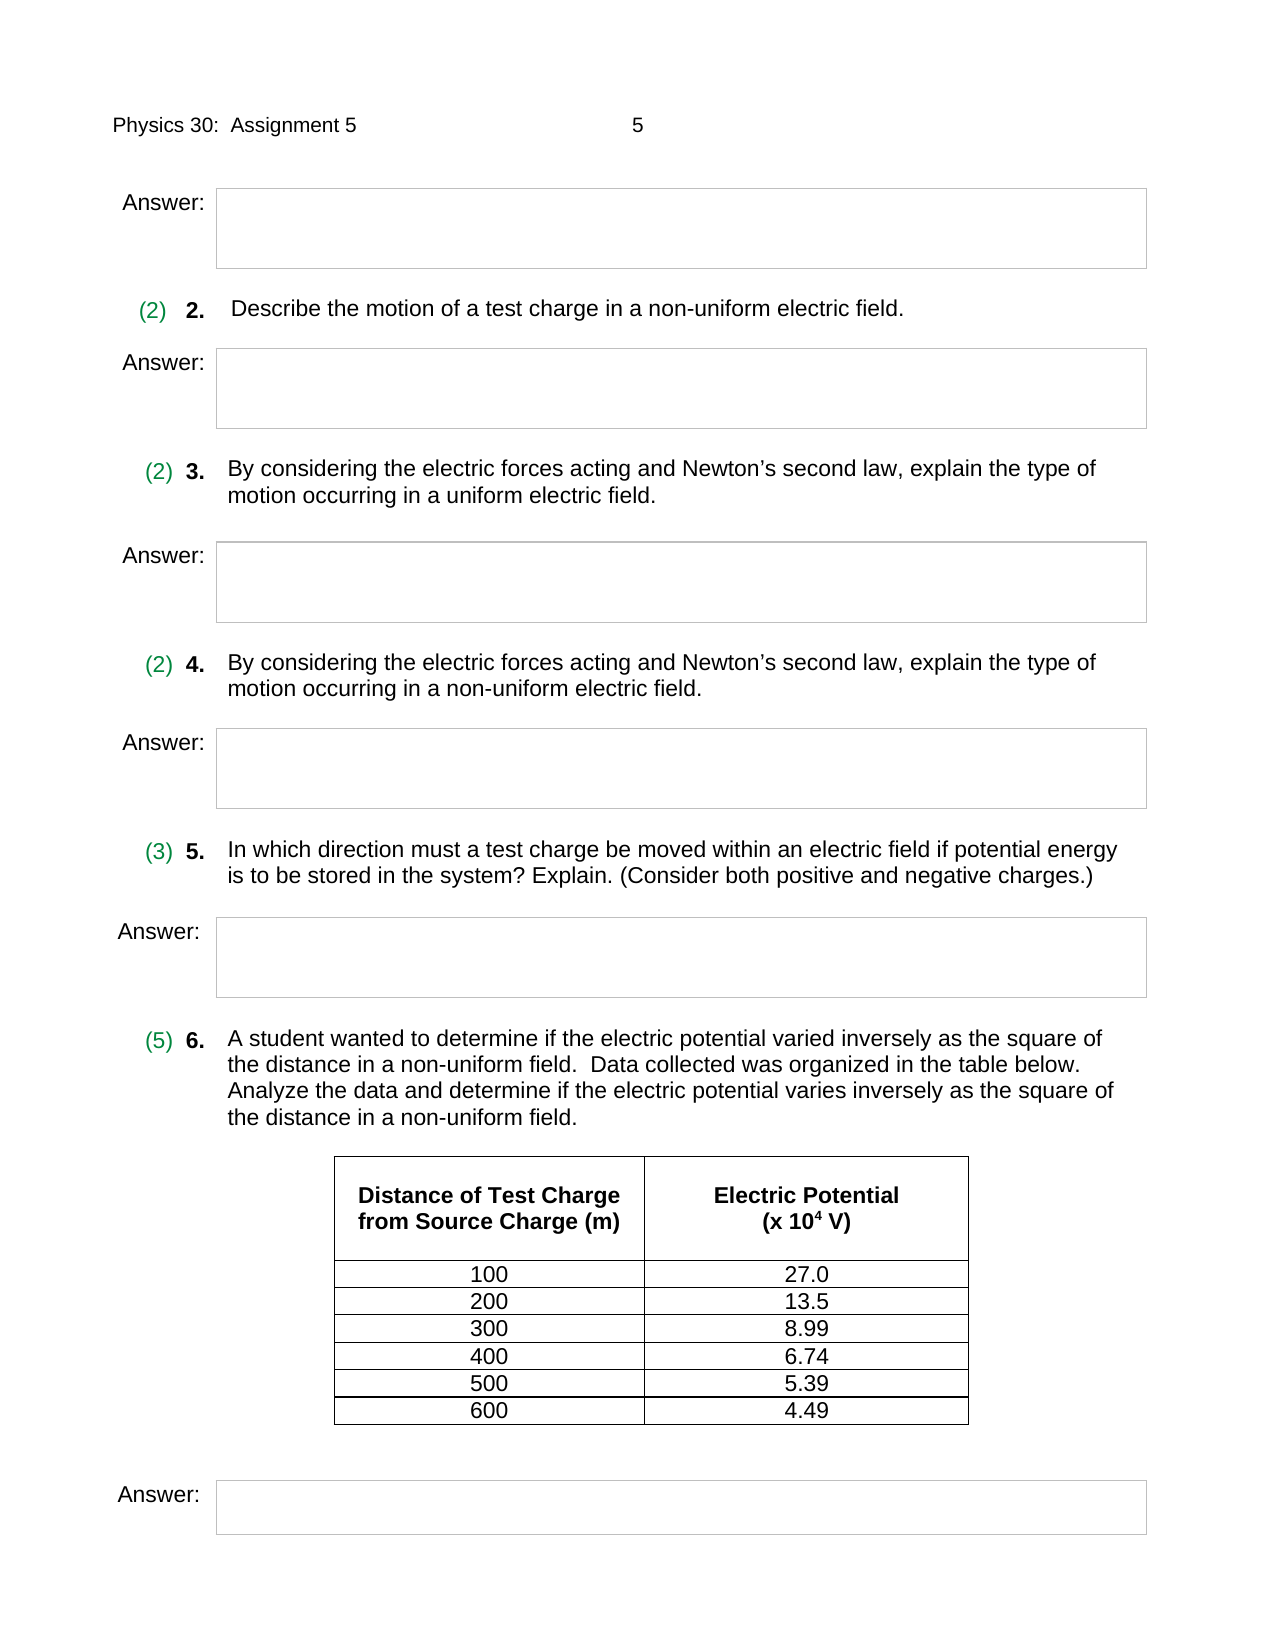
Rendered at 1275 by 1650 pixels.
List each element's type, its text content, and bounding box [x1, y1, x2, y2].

table_cell [217, 918, 1146, 997]
table_cell (2) 3. [101, 428, 216, 541]
table_cell (2) 4. [101, 622, 216, 728]
table_cell [217, 1481, 1146, 1534]
table_cell By considering the electric forces acting and Newton’s second law, explain the type of motion occurring in a uniform electric field. [216, 429, 1146, 541]
table_cell [217, 349, 1146, 428]
table_cell Describe the motion of a test charge in a non-uniform electric field. [216, 269, 1146, 348]
table_cell [217, 189, 1146, 268]
table_cell [217, 729, 1146, 808]
table_cell (2) 2. [101, 268, 216, 348]
table_cell Answer: [101, 541, 216, 622]
table_cell [217, 543, 1146, 622]
table_cell Answer: [101, 188, 216, 268]
table_cell (3) 5. [101, 808, 216, 917]
table_cell Answer: [101, 1480, 216, 1534]
table_cell In which direction must a test charge be moved within an electric field if potential energy is to be stored in the system? Explain. (Consider both positive and negative charges.) [216, 809, 1146, 917]
table_cell (5) 6. [101, 997, 216, 1480]
table_cell Answer: [101, 348, 216, 428]
table_cell By considering the electric forces acting and Newton’s second law, explain the type of motion occurring in a non-uniform electric field. [216, 623, 1146, 728]
table_cell Answer: [101, 917, 216, 997]
table_cell A student wanted to determine if the electric potential varied inversely as the square of the distance in a non-uniform field. Data collected was organized in the table below. Analyze the data and determine if the electric potential varies inversely as the square of the distance in a non-uniform field. [216, 998, 1146, 1480]
table_cell Answer: [101, 728, 216, 808]
